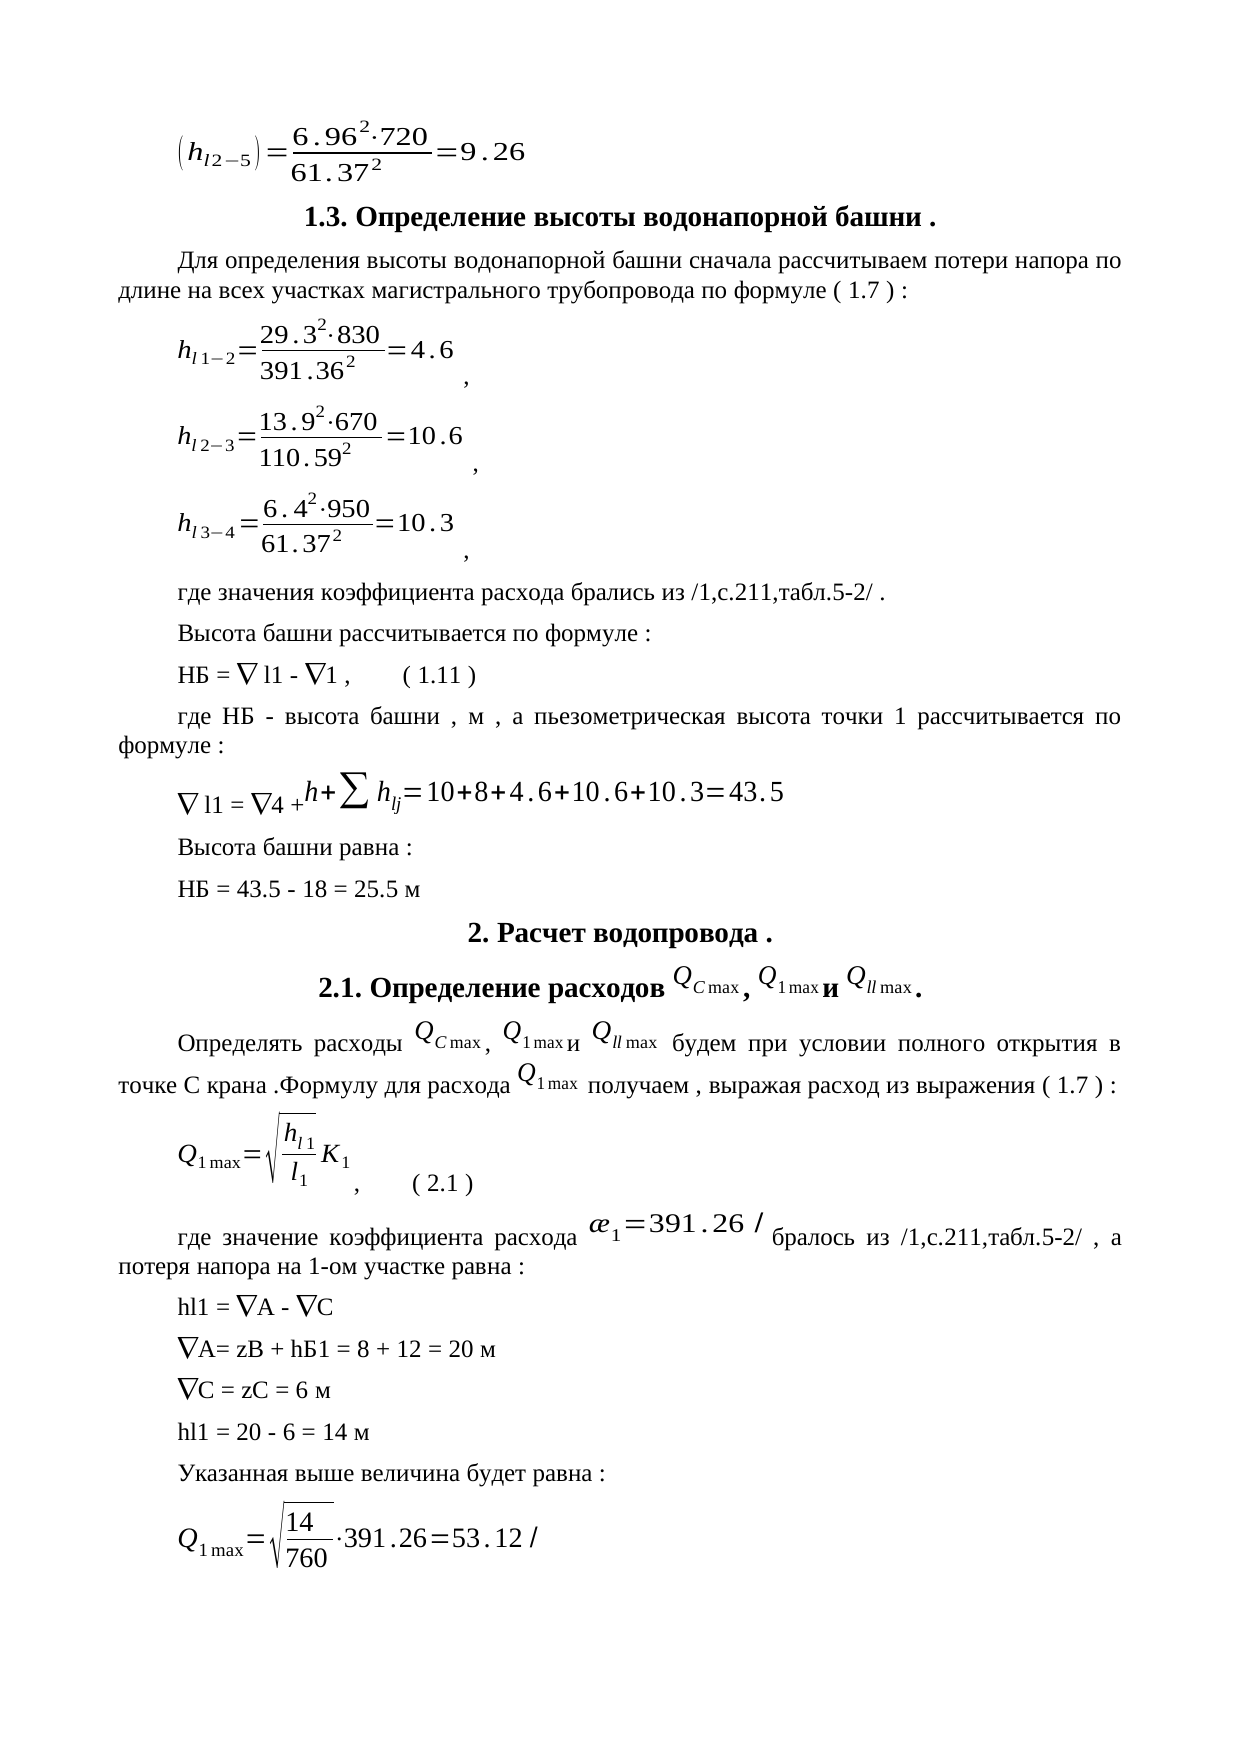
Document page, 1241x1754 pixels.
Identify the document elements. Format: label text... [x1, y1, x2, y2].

text А= zВ + hБ1 = 8 + 12 = 20 м [118, 1334, 1122, 1363]
text 2.1. Определение расходов , и . [118, 961, 1122, 1003]
text где значение коэффициента расхода бралось из /1,с.211,табл.5-2/ , а потеря напора на 1-ом участке равна : [118, 1209, 1122, 1279]
text l1 = 4 + [118, 772, 1122, 819]
text Высота башни равна : [118, 832, 1122, 861]
text 1.3. Определение высоты водонапорной башни . [118, 199, 1122, 233]
text Для определения высоты водонапорной башни сначала рассчитываем потери напора по длине на всех участках магистрального трубопровода по формуле ( 1.7 ) : [118, 245, 1122, 303]
text Высота башни рассчитывается по формуле : [118, 618, 1122, 647]
text Определять расходы , и будем при условии полного открытия в точке С крана .Формулу для расхода получаем , выражая расход из выражения ( 1.7 ) : [118, 1016, 1122, 1099]
text где значения коэффициента расхода брались из /1,с.211,табл.5-2/ . [118, 576, 1122, 605]
text C = zC = 6 м [118, 1375, 1122, 1404]
text 2. Расчет водопровода . [118, 915, 1122, 948]
text где HБ - высота башни , м , а пьезометрическая высота точки 1 рассчитывается по формуле : [118, 701, 1122, 759]
text Указанная выше величина будет равна : [118, 1458, 1122, 1487]
text , [118, 489, 1122, 564]
text HБ = l1 - 1 , ( 1.11 ) [118, 659, 1122, 688]
text , [118, 316, 1122, 390]
text hl1 = 20 - 6 = 14 м [118, 1417, 1122, 1446]
text hl1 = А - C [118, 1292, 1122, 1321]
text , ( 2.1 ) [118, 1111, 1122, 1197]
text HБ = 43.5 - 18 = 25.5 м [118, 873, 1122, 902]
text , [118, 403, 1122, 477]
